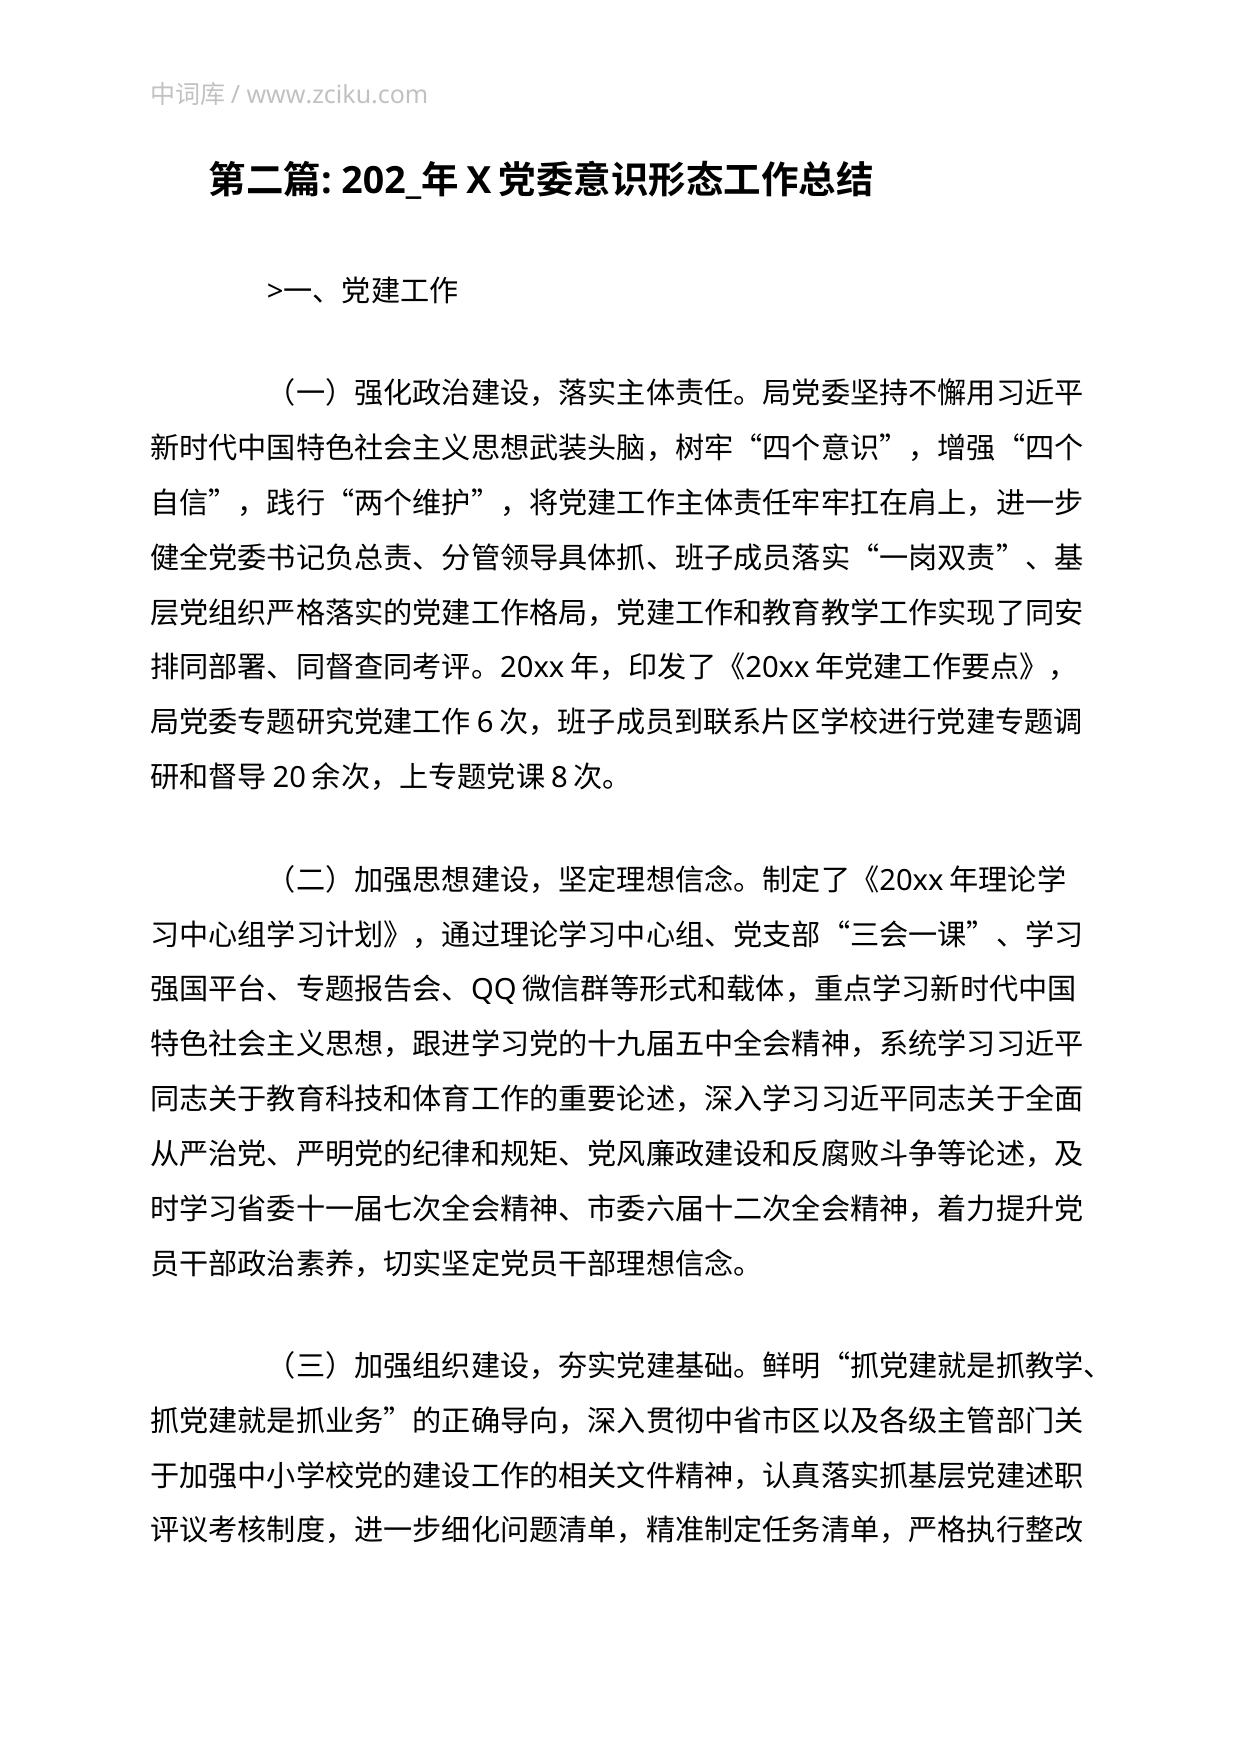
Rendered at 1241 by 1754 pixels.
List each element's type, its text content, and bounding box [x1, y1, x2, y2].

text >一、党建工作 [150, 268, 1090, 310]
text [150, 1342, 1090, 1549]
text 第二篇: 202_年X党委意识形态工作总结 [150, 150, 1090, 204]
text （一）强化政治建设，落实主体责任。局党委坚持不懈用习近平新时代中国特色社会主义思想武装头脑，树牢“四个意识”，增强“四个自信”，践行“两个维护”，将党建工作主体责任牢牢扛在肩上，进一步健全党委书记负总责、分管领导具体抓、班子成员落实“一岗双责”、基层党组织严格落实的党建工作格局，党建工作和教育教学工作实现了同安排同部署、同督查同考评。20xx年，印发了《20xx年党建工作要点》，局党委专题研究党建工作6次，班子成员到联系片区学校进行党建专题调研和督导20余次，上专题党课8次。 [150, 369, 1090, 796]
text （二）加强思想建设，坚定理想信念。制定了《20xx年理论学习中心组学习计划》，通过理论学习中心组、党支部“三会一课”、学习强国平台、专题报告会、QQ微信群等形式和载体，重点学习新时代中国特色社会主义思想，跟进学习党的十九届五中全会精神，系统学习习近平同志关于教育科技和体育工作的重要论述，深入学习习近平同志关于全面从严治党、严明党的纪律和规矩、党风廉政建设和反腐败斗争等论述，及时学习省委十一届七次全会精神、市委六届十二次全会精神，着力提升党员干部政治素养，切实坚定党员干部理想信念。 [150, 856, 1090, 1283]
